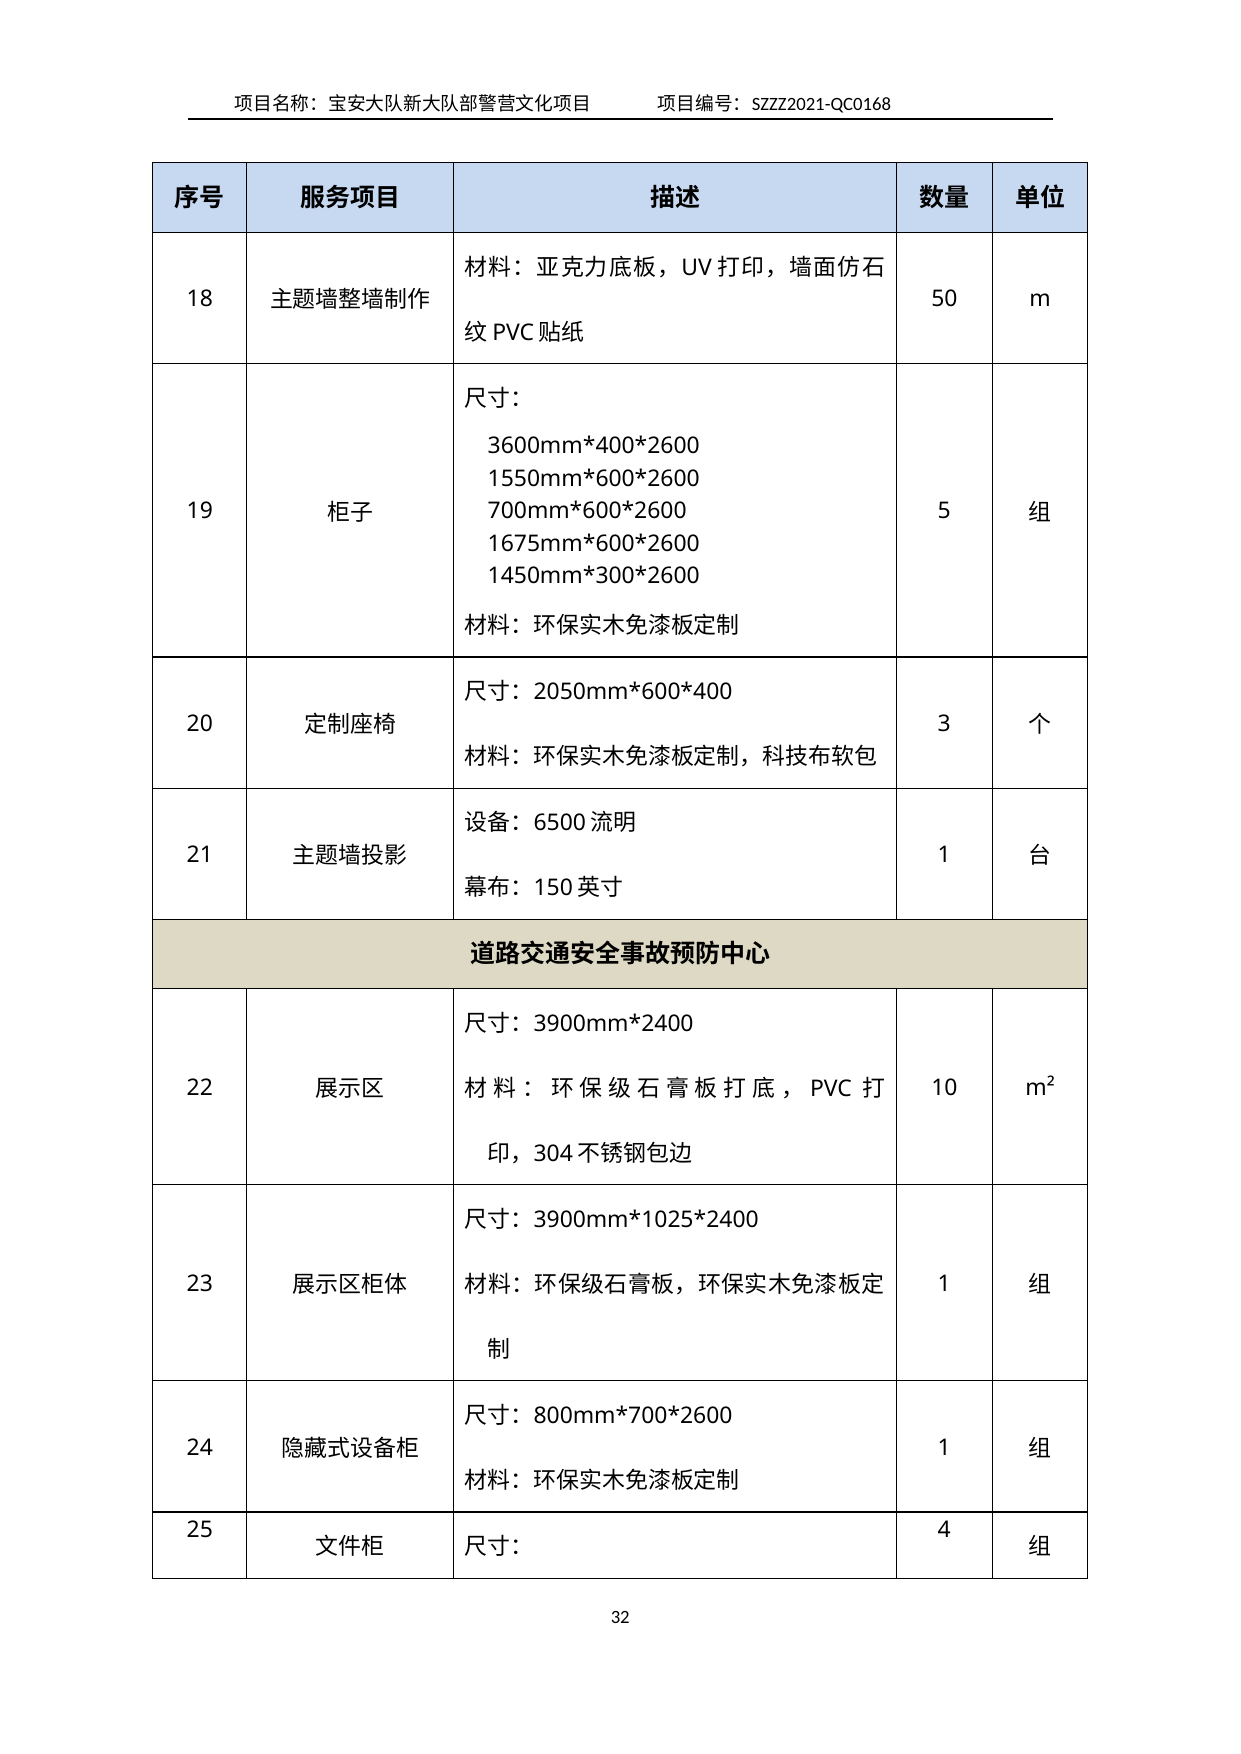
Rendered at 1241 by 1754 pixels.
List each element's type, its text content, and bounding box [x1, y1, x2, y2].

table_cell 1 [897, 1381, 992, 1511]
table_cell 组 [993, 1381, 1087, 1511]
table_cell 展示区 [247, 989, 453, 1184]
table_cell 设备：6500流明 幕布：150英寸 [454, 789, 896, 918]
table_cell m [993, 233, 1087, 363]
table_header 单位 [993, 163, 1087, 232]
table_cell 材料：亚克力底板，UV打印，墙面仿石纹PVC贴纸 [454, 233, 896, 363]
table_header 序号 [153, 163, 246, 232]
table_cell 尺寸： 3600mm*400*2600 1550mm*600*2600 700mm*600*2600 1675mm*600*2600 1450mm*300*2600 材料：环保实木免漆板定制 [454, 364, 896, 656]
table_cell 展示区柜体 [247, 1185, 453, 1380]
table_cell 24 [153, 1381, 246, 1511]
table_header 服务项目 [247, 163, 453, 232]
table_cell 主题墙投影 [247, 789, 453, 918]
table_cell 18 [153, 233, 246, 363]
table_cell 5 [897, 364, 992, 656]
table_cell 台 [993, 789, 1087, 918]
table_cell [454, 1513, 896, 1577]
table_cell 22 [153, 989, 246, 1184]
table_cell 1 [897, 1185, 992, 1380]
table_cell 19 [153, 364, 246, 656]
table_cell 3 [897, 658, 992, 787]
table_cell 4 [897, 1513, 992, 1577]
table_cell 组 [993, 364, 1087, 656]
table_cell 21 [153, 789, 246, 918]
table_cell 20 [153, 658, 246, 787]
table_cell 1 [897, 789, 992, 918]
table_cell 10 [897, 989, 992, 1184]
table_cell 组 [993, 1185, 1087, 1380]
table_cell 尺寸：3900mm*1025*2400 材料：环保级石膏板，环保实木免漆板定制 [454, 1185, 896, 1380]
table_cell 柜子 [247, 364, 453, 656]
table_cell 23 [153, 1185, 246, 1380]
table_cell m² [993, 989, 1087, 1184]
table_header 数量 [897, 163, 992, 232]
table_cell 50 [897, 233, 992, 363]
table_cell 道路交通安全事故预防中心 [153, 920, 1087, 988]
table_cell 尺寸：3900mm*2400 材料：环保级石膏板打底，PVC打印，304不锈钢包边 [454, 989, 896, 1184]
table_cell 主题墙整墙制作 [247, 233, 453, 363]
table_cell 文件柜 [247, 1513, 453, 1577]
table_header 描述 [454, 163, 896, 232]
table_cell 25 [153, 1513, 246, 1577]
table_cell 尺寸：800mm*700*2600 材料：环保实木免漆板定制 [454, 1381, 896, 1511]
table_cell 组 [993, 1513, 1087, 1577]
table_cell 隐藏式设备柜 [247, 1381, 453, 1511]
table_cell 个 [993, 658, 1087, 787]
table_cell 定制座椅 [247, 658, 453, 787]
table_cell 尺寸：2050mm*600*400 材料：环保实木免漆板定制，科技布软包 [454, 658, 896, 787]
